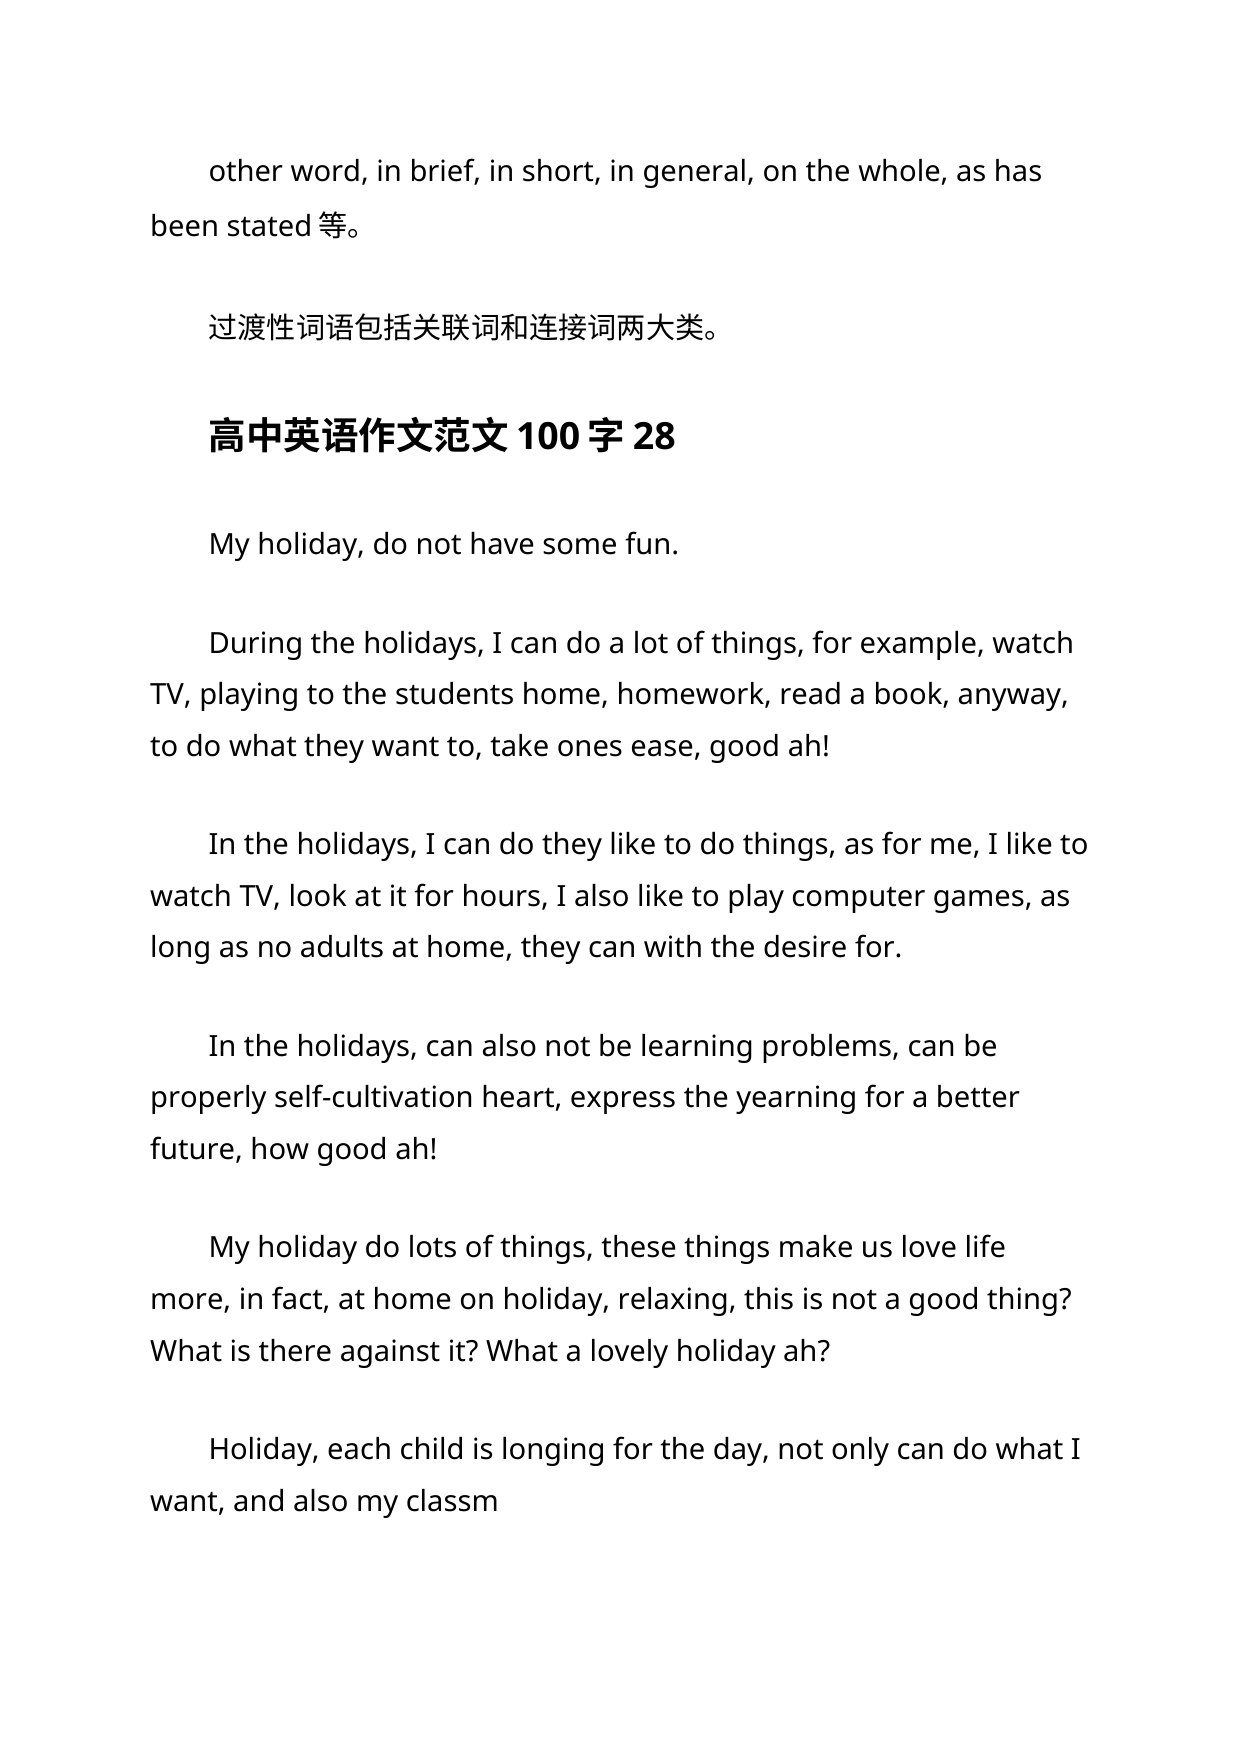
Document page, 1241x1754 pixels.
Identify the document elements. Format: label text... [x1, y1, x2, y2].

text 高中英语作文范文100字28 [150, 406, 1090, 461]
text Holiday, each child is longing for the day, not only can do what I want, and also my classm [150, 1428, 1090, 1519]
text In the holidays, I can do they like to do things, as for me, I like to watch TV, look at it for hours, I also like to play computer games, as long as no adults at home, they can with the desire for. [150, 824, 1090, 966]
text other word, in brief, in short, in general, on the whole, as has been stated等。 [150, 150, 1090, 245]
text In the holidays, can also not be learning problems, can be properly self-cultivation heart, express the yearning for a better future, how good ah! [150, 1025, 1090, 1168]
text My holiday, do not have some fun. [150, 524, 1090, 563]
text During the holidays, I can do a lot of things, for example, watch TV, playing to the students home, homework, read a book, anyway, to do what they want to, take ones ease, good ah! [150, 622, 1090, 765]
text My holiday do lots of things, these things make us love life more, in fact, at home on holiday, relaxing, this is not a good thing? What is there against it? What a lovely holiday ah? [150, 1227, 1090, 1369]
text 过渡性词语包括关联词和连接词两大类。 [150, 304, 1090, 347]
